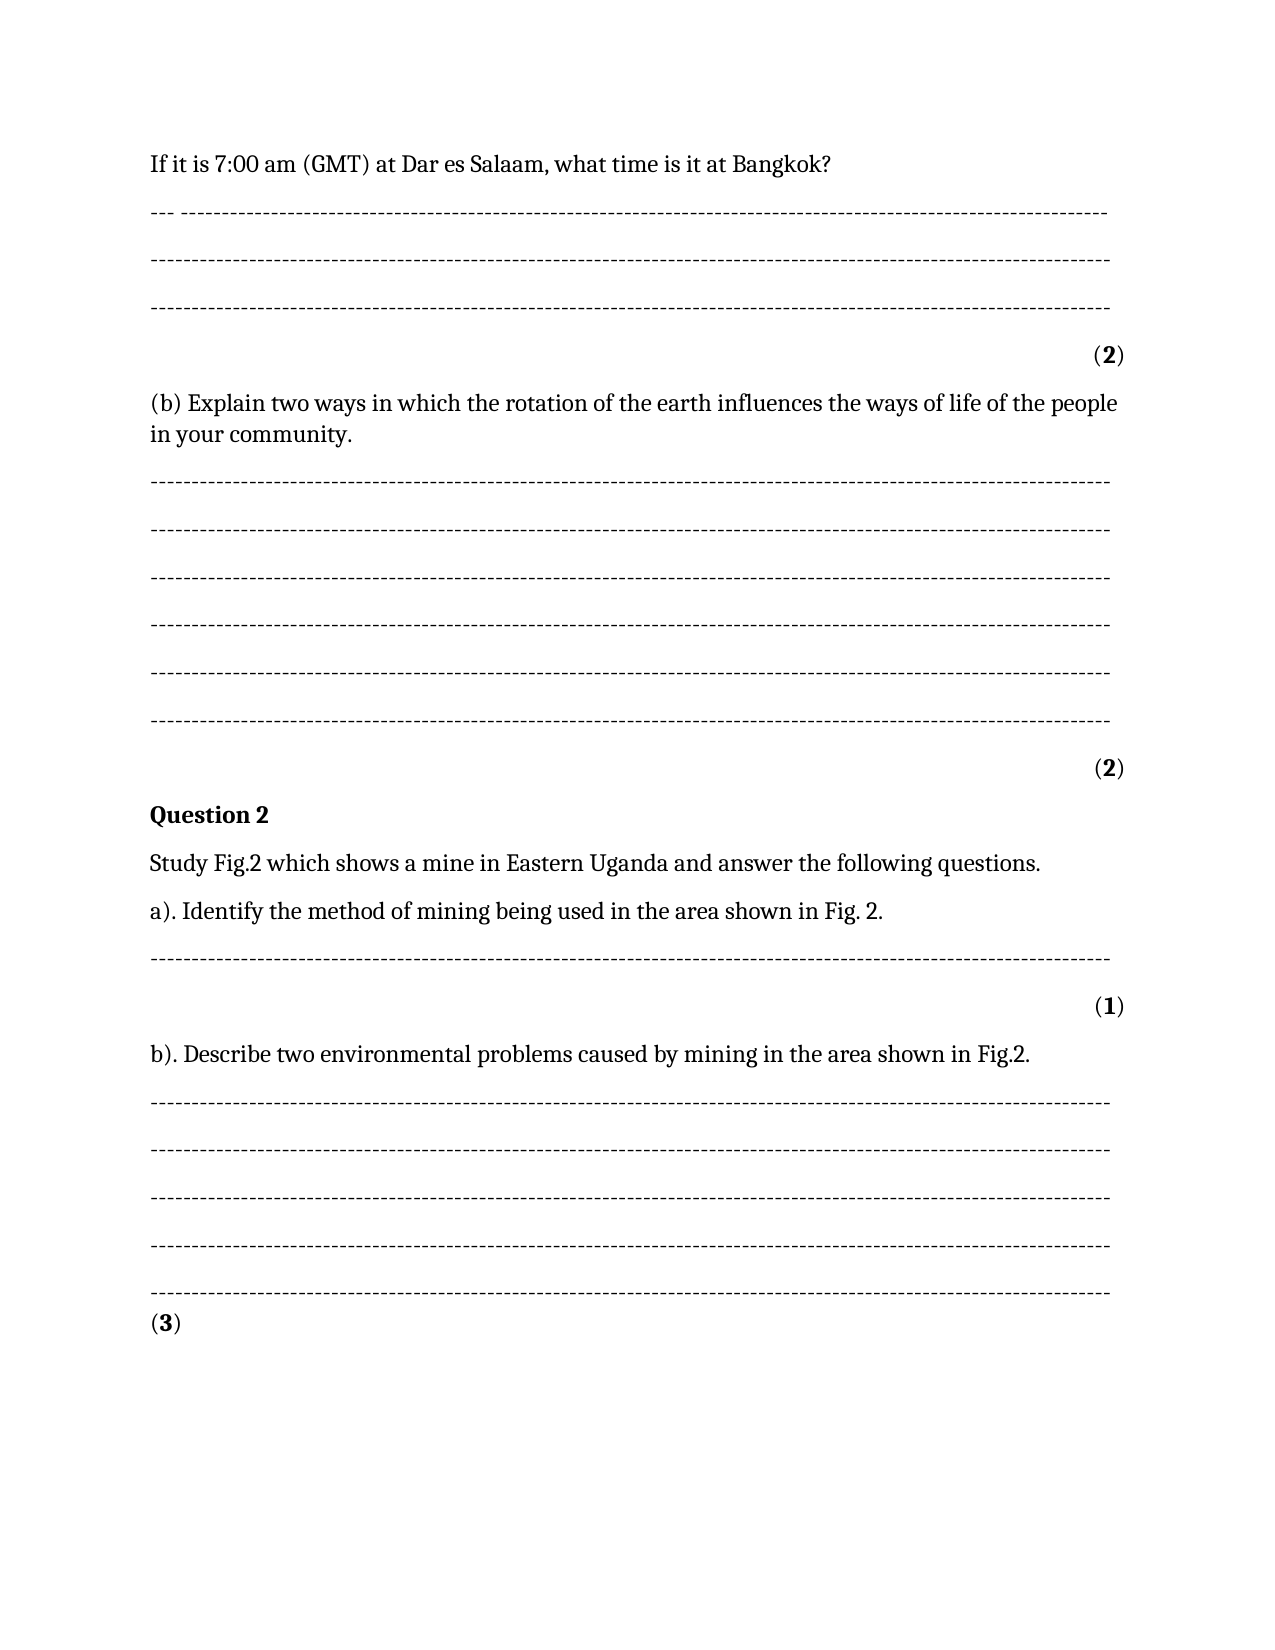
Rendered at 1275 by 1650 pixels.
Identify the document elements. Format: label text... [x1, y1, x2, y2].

text --------------------------------------------------------------------------------------------------------------------- [150, 245, 1125, 274]
text --------------------------------------------------------------------------------------------------------------------- [150, 706, 1125, 734]
text --------------------------------------------------------------------------------------------------------------------- [150, 1183, 1125, 1212]
text --------------------------------------------------------------------------------------------------------------------- [150, 1231, 1125, 1259]
text --------------------------------------------------------------------------------------------------------------------- [150, 293, 1125, 322]
text --------------------------------------------------------------------------------------------------------------------- (3) [150, 1278, 1125, 1338]
text --------------------------------------------------------------------------------------------------------------------- [150, 610, 1125, 639]
text --------------------------------------------------------------------------------------------------------------------- [150, 1087, 1125, 1116]
text --- ----------------------------------------------------------------------------------------------------------------- [150, 198, 1125, 226]
text --------------------------------------------------------------------------------------------------------------------- [150, 1135, 1125, 1164]
text b). Describe two environmental problems caused by mining in the area shown in Fig.2. [150, 1040, 1125, 1068]
text --------------------------------------------------------------------------------------------------------------------- [150, 944, 1125, 973]
text --------------------------------------------------------------------------------------------------------------------- [150, 467, 1125, 496]
list (2) [225, 341, 1125, 369]
text --------------------------------------------------------------------------------------------------------------------- [150, 515, 1125, 544]
text Question 2 [150, 801, 1125, 830]
text --------------------------------------------------------------------------------------------------------------------- [150, 563, 1125, 591]
text (1) [150, 992, 1125, 1021]
text (2) [150, 753, 1125, 782]
text (b) Explain two ways in which the rotation of the earth influences the ways of life of the people in your community. [150, 388, 1125, 448]
text a). Identify the method of mining being used in the area shown in Fig. 2. [150, 897, 1125, 925]
text Study Fig.2 which shows a mine in Eastern Uganda and answer the following questions. [150, 849, 1125, 878]
text If it is 7:00 am (GMT) at Dar es Salaam, what time is it at Bangkok? [150, 150, 1125, 179]
text --------------------------------------------------------------------------------------------------------------------- [150, 658, 1125, 687]
